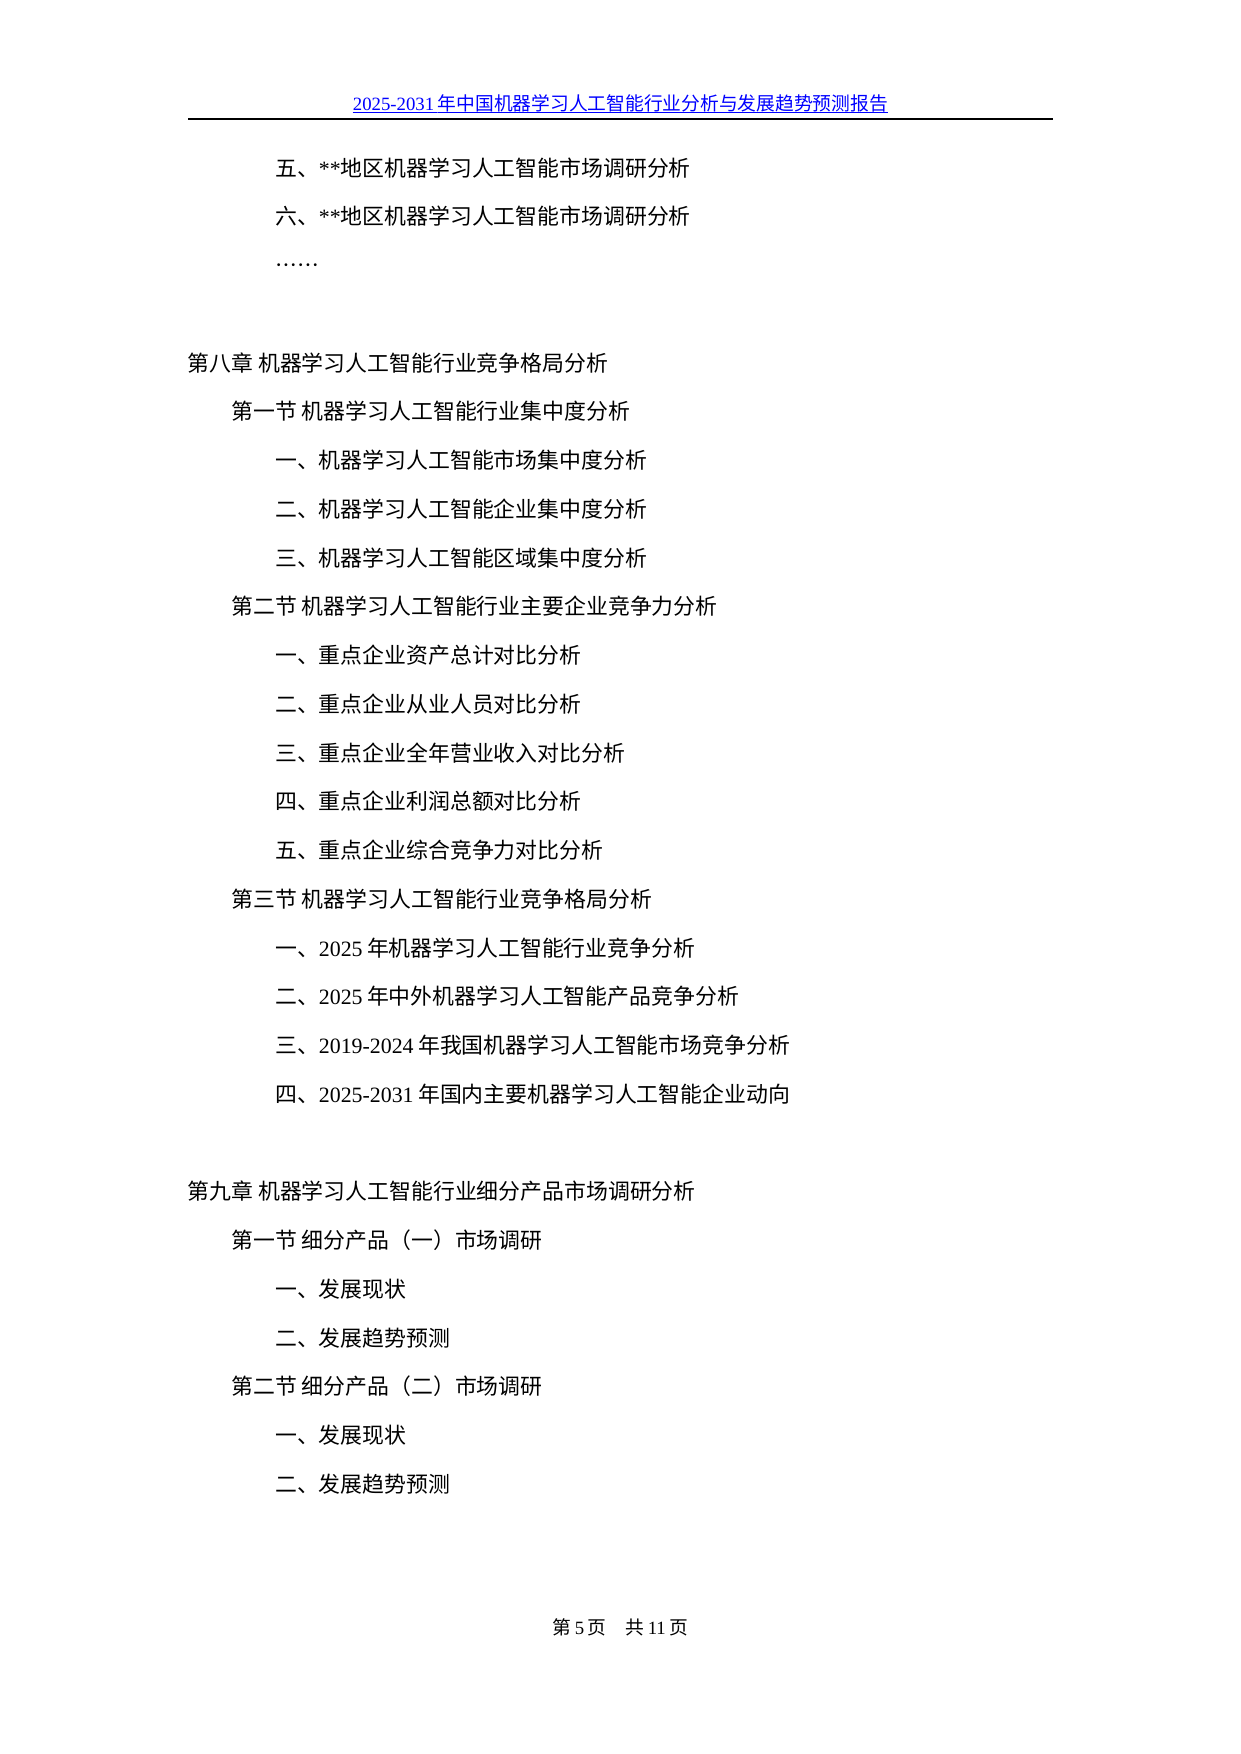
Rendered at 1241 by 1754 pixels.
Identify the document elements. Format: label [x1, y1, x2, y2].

text [187, 150, 1053, 1499]
